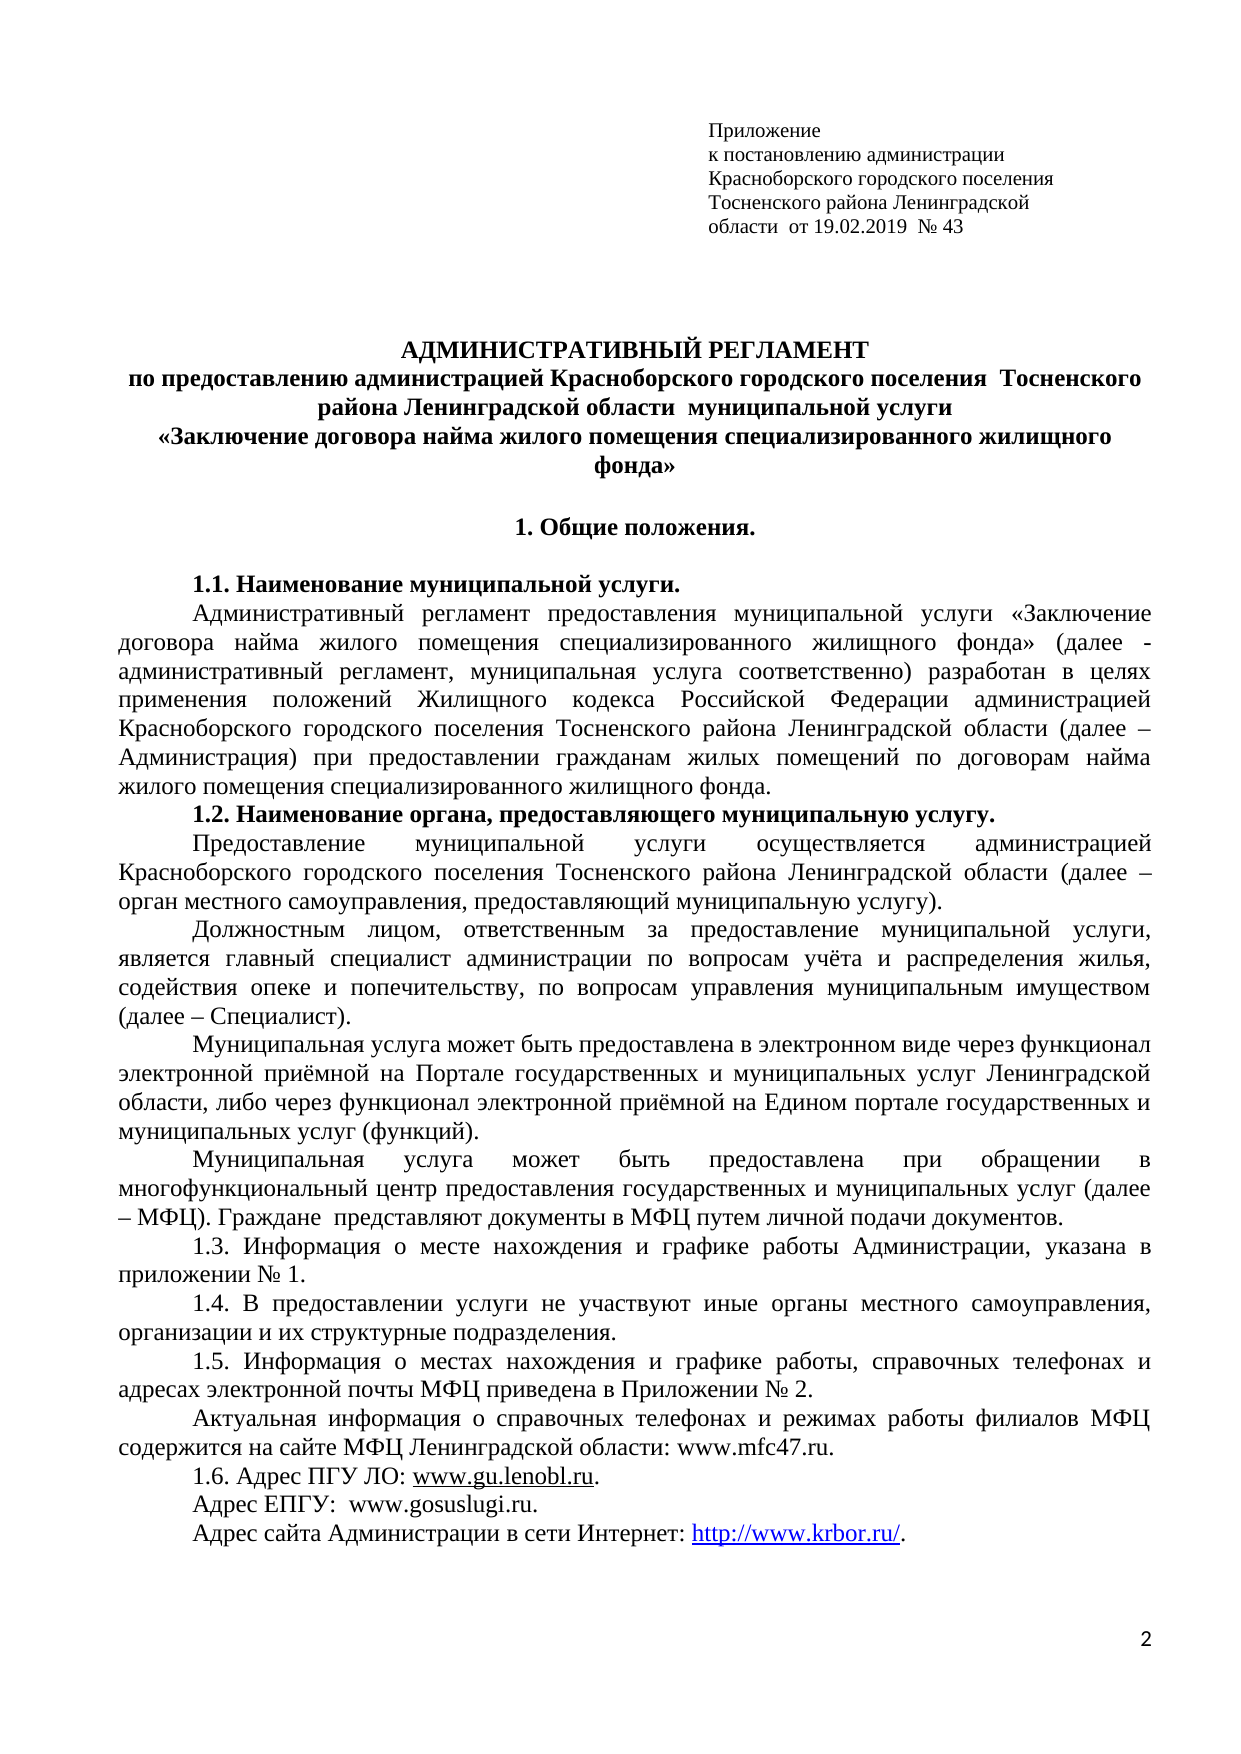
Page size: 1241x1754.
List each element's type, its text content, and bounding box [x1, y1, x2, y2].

text 1.2. Наименование органа, предоставляющего муниципальную услугу. [118, 799, 1152, 828]
text АДМИНИСТРАТИВНЫЙ РЕГЛАМЕНТ [118, 335, 1152, 363]
text 1.3. Информация о месте нахождения и графике работы Администрации, указана в приложении № 1. [118, 1231, 1152, 1288]
text Актуальная информация о справочных телефонах и режимах работы филиалов МФЦ содержится на сайте МФЦ Ленинградской области: www.mfc47.ru. [118, 1403, 1152, 1461]
text 1.4. В предоставлении услуги не участвуют иные органы местного самоуправления, организации и их структурные подразделения. [118, 1288, 1152, 1346]
text «Заключение договора найма жилого помещения специализированного жилищного фонда» [118, 421, 1152, 478]
text по предоставлению администрацией Красноборского городского поселения Тосненского района Ленинградской области муниципальной услуги [118, 363, 1152, 421]
text 1.6. Адрес ПГУ ЛО: www.gu.lenobl.ru. [118, 1461, 1152, 1489]
text Должностным лицом, ответственным за предоставление муниципальной услуги, является главный специалист администрации по вопросам учёта и распределения жилья, содействия опеке и попечительству, по вопросам управления муниципальным имуществом (далее – Специалист). [118, 914, 1152, 1029]
text Муниципальная услуга может быть предоставлена в электронном виде через функционал электронной приёмной на Портале государственных и муниципальных услуг Ленинградской области, либо через функционал электронной приёмной на Едином портале государственных и муниципальных услуг (функций). [118, 1029, 1152, 1144]
text Административный регламент предоставления муниципальной услуги «Заключение договора найма жилого помещения специализированного жилищного фонда» (далее - административный регламент, муниципальная услуга соответственно) разработан в целях применения положений Жилищного кодекса Российской Федерации администрацией Красноборского городского поселения Тосненского района Ленинградской области (далее – Администрация) при предоставлении гражданам жилых помещений по договорам найма жилого помещения специализированного жилищного фонда. [118, 598, 1152, 799]
text Приложение к постановлению администрации Красноборского городского поселения Тосненского района Ленинградской области от 19.02.2019 № 43 [708, 118, 1152, 238]
text 1. Общие положения. [118, 512, 1152, 541]
text 1.1. Наименование муниципальной услуги. [118, 569, 1152, 598]
text Муниципальная услуга может быть предоставлена при обращении в многофункциональный центр предоставления государственных и муниципальных услуг (далее – МФЦ). Граждане представляют документы в МФЦ путем личной подачи документов. [118, 1144, 1152, 1231]
text Адрес ЕПГУ: www.gosuslugi.ru. [118, 1489, 1152, 1518]
text Адрес сайта Администрации в сети Интернет: http://www.krbor.ru/. [118, 1518, 1152, 1547]
text Предоставление муниципальной услуги осуществляется администрацией Красноборского городского поселения Тосненского района Ленинградской области (далее – орган местного самоуправления, предоставляющий муниципальную услугу). [118, 828, 1152, 914]
text 1.5. Информация о местах нахождения и графике работы, справочных телефонах и адресах электронной почты МФЦ приведена в Приложении № 2. [118, 1346, 1152, 1403]
